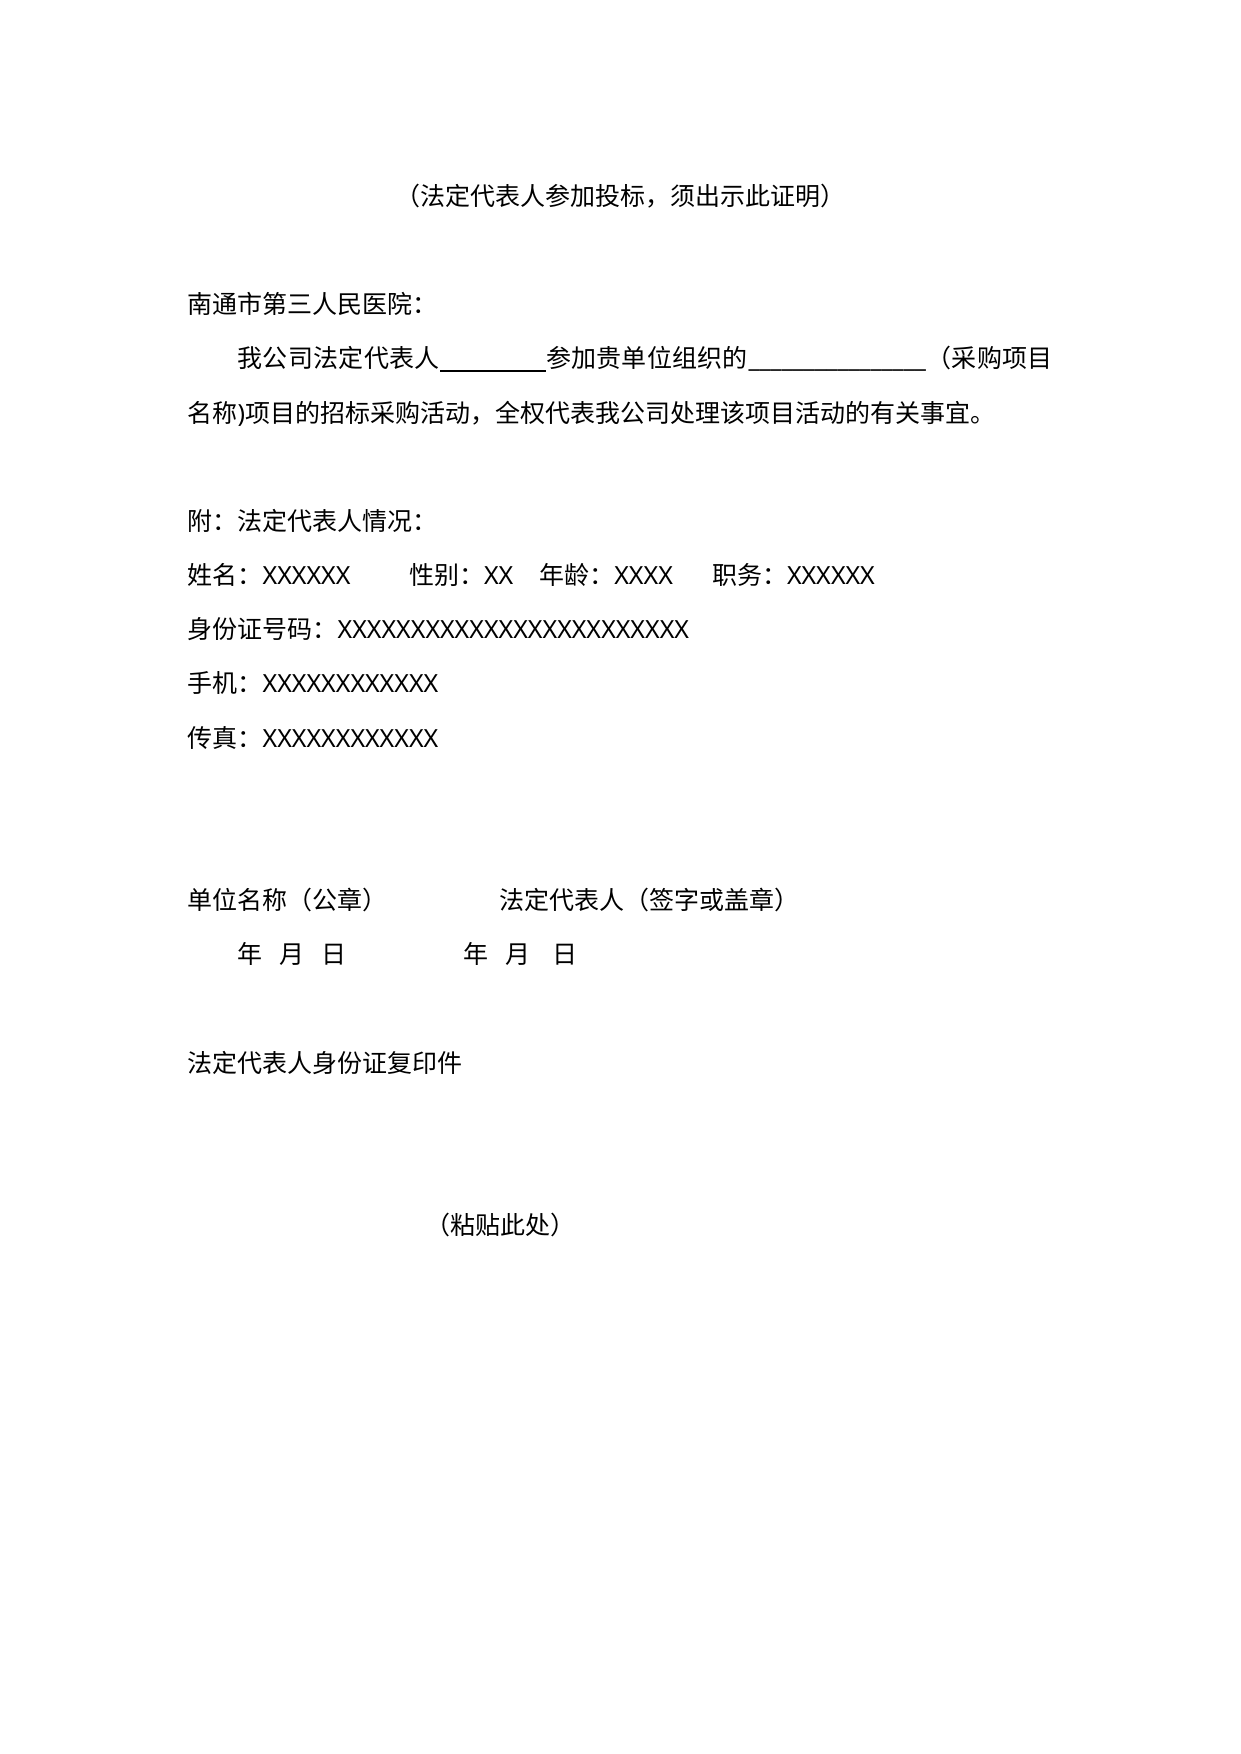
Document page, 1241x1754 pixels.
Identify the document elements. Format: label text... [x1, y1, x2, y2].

text （法定代表人参加投标，须出示此证明） [187, 162, 1053, 216]
text 年 月 日 年 月 日 [187, 920, 1053, 974]
text 身份证号码：XXXXXXXXXXXXXXXXXXXXXXXX [187, 595, 1053, 649]
text 传真：XXXXXXXXXXXX [187, 704, 1053, 758]
text 我公司法定代表人 参加贵单位组织的________________（采购项目名称)项目的招标采购活动，全权代表我公司处理该项目活动的有关事宜。 [187, 324, 1053, 433]
text 手机：XXXXXXXXXXXX [187, 649, 1053, 704]
text 姓名：XXXXXX 性别：XX 年龄：XXXX 职务：XXXXXX [187, 541, 1053, 595]
text 法定代表人身份证复印件 [187, 1029, 1053, 1083]
text （粘贴此处） [187, 1191, 1053, 1245]
text 附：法定代表人情况： [187, 487, 1053, 541]
text 单位名称（公章） 法定代表人（签字或盖章） [187, 866, 1053, 920]
text 南通市第三人民医院： [187, 270, 1053, 324]
